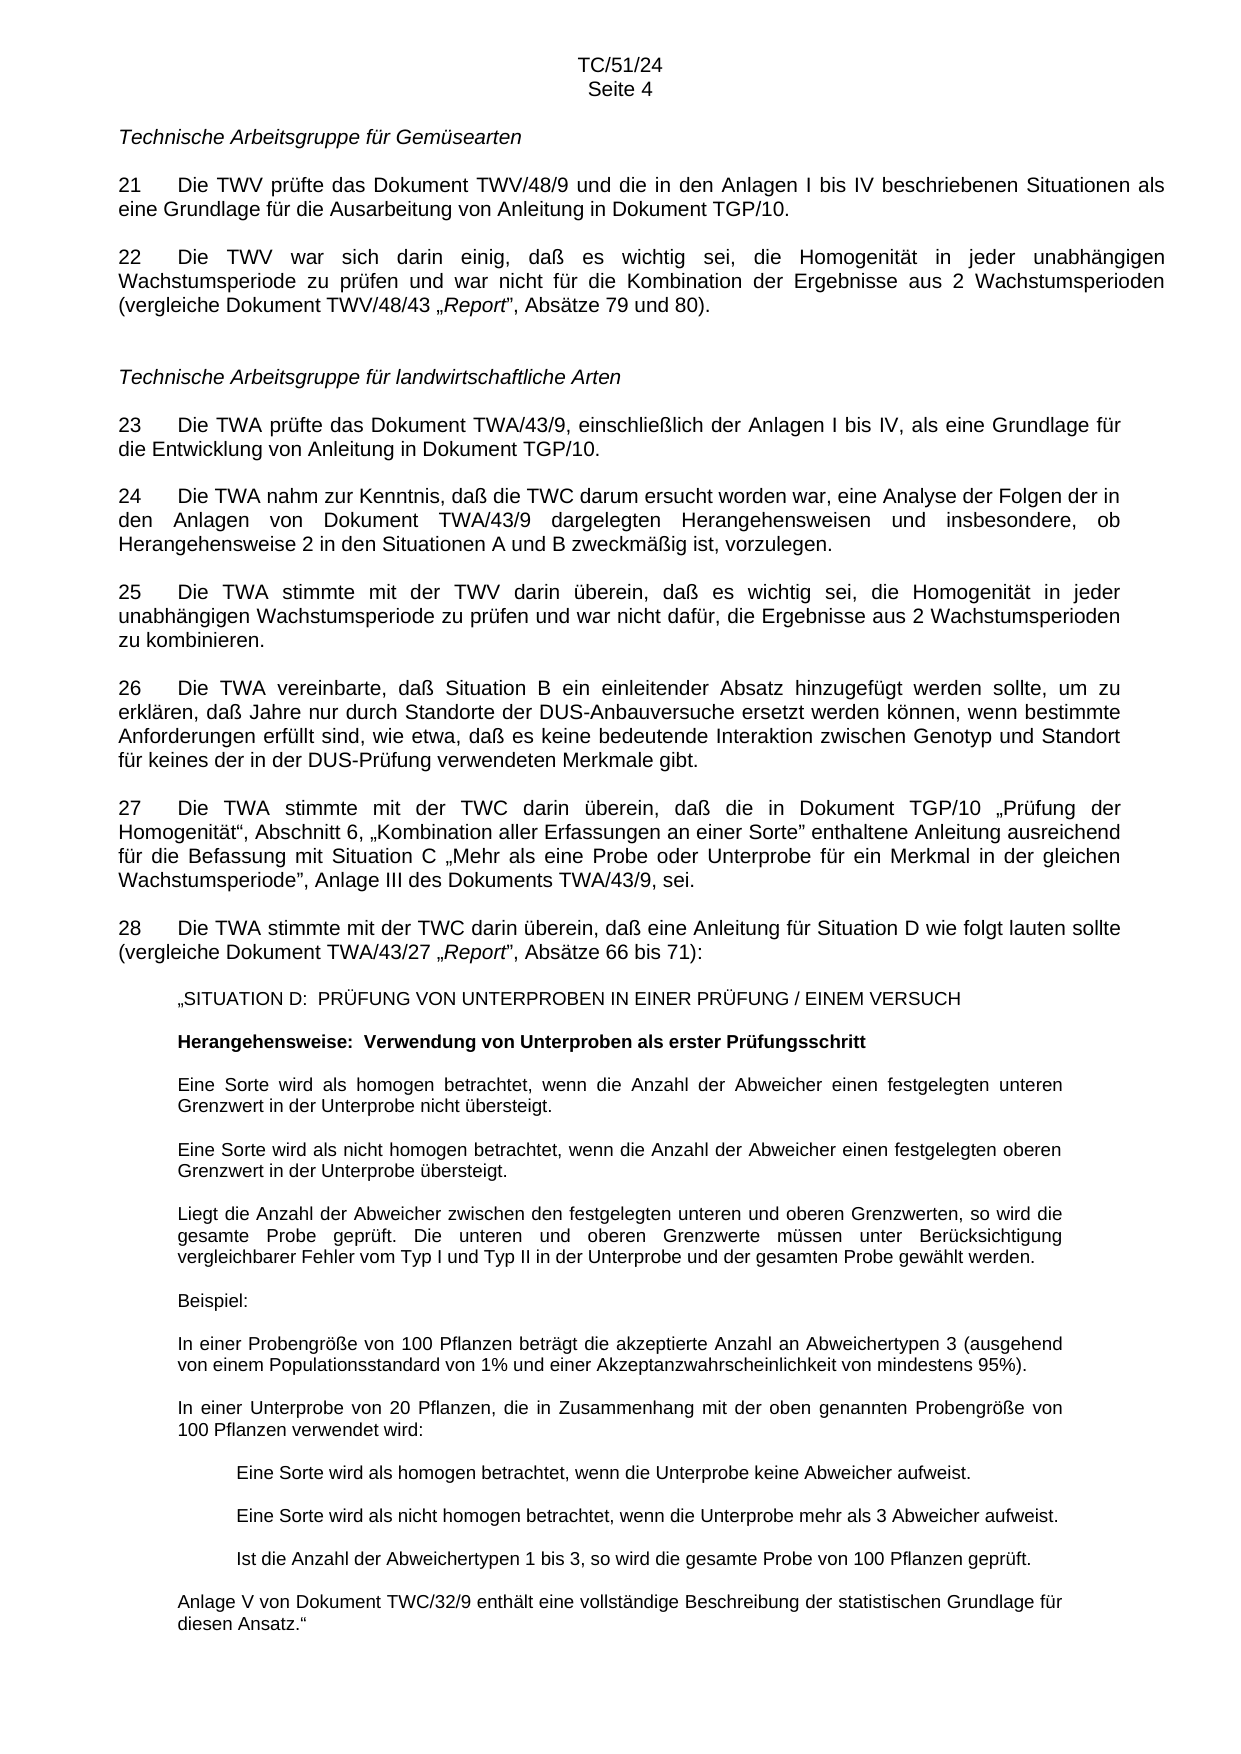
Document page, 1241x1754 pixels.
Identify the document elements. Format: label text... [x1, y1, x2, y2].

text Die TWA stimmte mit der TWC darin überein, daß die in Dokument TGP/10 „Prüfung der Homogenität“, Abschnitt 6, „Kombination aller Erfassungen an einer Sorte” enthaltene Anleitung ausreichend für die Befassung mit Situation C „Mehr als eine Probe oder Unterprobe für ein Merkmal in der gleichen Wachstumsperiode”, Anlage III des Dokuments TWA/43/9, sei. [118, 796, 1122, 892]
text Beispiel: [177, 1289, 1063, 1311]
subtitle Technische Arbeitsgruppe für landwirtschaftliche Arten [118, 364, 1122, 388]
subtitle Technische Arbeitsgruppe für Gemüsearten [118, 125, 1122, 149]
text Die TWA stimmte mit der TWC darin überein, daß eine Anleitung für Situation D wie folgt lauten sollte (vergleiche Dokument TWA/43/27 „Report”, Absätze 66 bis 71): [118, 916, 1122, 963]
text „SITUATION D: PRÜFUNG VON UNTERPROBEN IN EINER PRÜFUNG / EINEM VERSUCH [177, 987, 1063, 1009]
text Die TWV war sich darin einig, daß es wichtig sei, die Homogenität in jeder unabhängigen Wachstumsperiode zu prüfen und war nicht für die Kombination der Ergebnisse aus 2 Wachstumsperioden (vergleiche Dokument TWV/48/43 „Report”, Absätze 79 und 80). [118, 245, 1166, 317]
text Ist die Anzahl der Abweichertypen 1 bis 3, so wird die gesamte Probe von 100 Pflanzen geprüft. [236, 1548, 1063, 1570]
text Eine Sorte wird als homogen betrachtet, wenn die Unterprobe keine Abweicher aufweist. [236, 1462, 1063, 1483]
text Liegt die Anzahl der Abweicher zwischen den festgelegten unteren und oberen Grenzwerten, so wird die gesamte Probe geprüft. Die unteren und oberen Grenzwerte müssen unter Berücksichtigung vergleichbarer Fehler vom Typ I und Typ II in der Unterprobe und der gesamten Probe gewählt werden. [177, 1203, 1063, 1268]
text Die TWA vereinbarte, daß Situation B ein einleitender Absatz hinzugefügt werden sollte, um zu erklären, daß Jahre nur durch Standorte der DUS-Anbauversuche ersetzt werden können, wenn bestimmte Anforderungen erfüllt sind, wie etwa, daß es keine bedeutende Interaktion zwischen Genotyp und Standort für keines der in der DUS-Prüfung verwendeten Merkmale gibt. [118, 676, 1122, 772]
text Die TWA nahm zur Kenntnis, daß die TWC darum ersucht worden war, eine Analyse der Folgen der in den Anlagen von Dokument TWA/43/9 dargelegten Herangehensweisen und insbesondere, ob Herangehensweise 2 in den Situationen A und B zweckmäßig ist, vorzulegen. [118, 484, 1122, 556]
text Eine Sorte wird als homogen betrachtet, wenn die Anzahl der Abweicher einen festgelegten unteren Grenzwert in der Unterprobe nicht übersteigt. [177, 1074, 1063, 1117]
text Die TWA stimmte mit der TWV darin überein, daß es wichtig sei, die Homogenität in jeder unabhängigen Wachstumsperiode zu prüfen und war nicht dafür, die Ergebnisse aus 2 Wachstumsperioden zu kombinieren. [118, 580, 1122, 652]
text Eine Sorte wird als nicht homogen betrachtet, wenn die Anzahl der Abweicher einen festgelegten oberen Grenzwert in der Unterprobe übersteigt. [177, 1138, 1063, 1182]
text Anlage V von Dokument TWC/32/9 enthält eine vollständige Beschreibung der statistischen Grundlage für diesen Ansatz.“ [177, 1591, 1063, 1634]
text Herangehensweise: Verwendung von Unterproben als erster Prüfungsschritt [177, 1031, 1122, 1052]
text Die TWV prüfte das Dokument TWV/48/9 und die in den Anlagen I bis IV beschriebenen Situationen als eine Grundlage für die Ausarbeitung von Anleitung in Dokument TGP/10. [118, 173, 1166, 221]
text In einer Unterprobe von 20 Pflanzen, die in Zusammenhang mit der oben genannten Probengröße von 100 Pflanzen verwendet wird: [177, 1397, 1063, 1440]
text In einer Probengröße von 100 Pflanzen beträgt die akzeptierte Anzahl an Abweichertypen 3 (ausgehend von einem Populationsstandard von 1% und einer Akzeptanzwahrscheinlichkeit von mindestens 95%). [177, 1332, 1063, 1376]
text Die TWA prüfte das Dokument TWA/43/9, einschließlich der Anlagen I bis IV, als eine Grundlage für die Entwicklung von Anleitung in Dokument TGP/10. [118, 412, 1122, 460]
text Eine Sorte wird als nicht homogen betrachtet, wenn die Unterprobe mehr als 3 Abweicher aufweist. [236, 1505, 1063, 1527]
